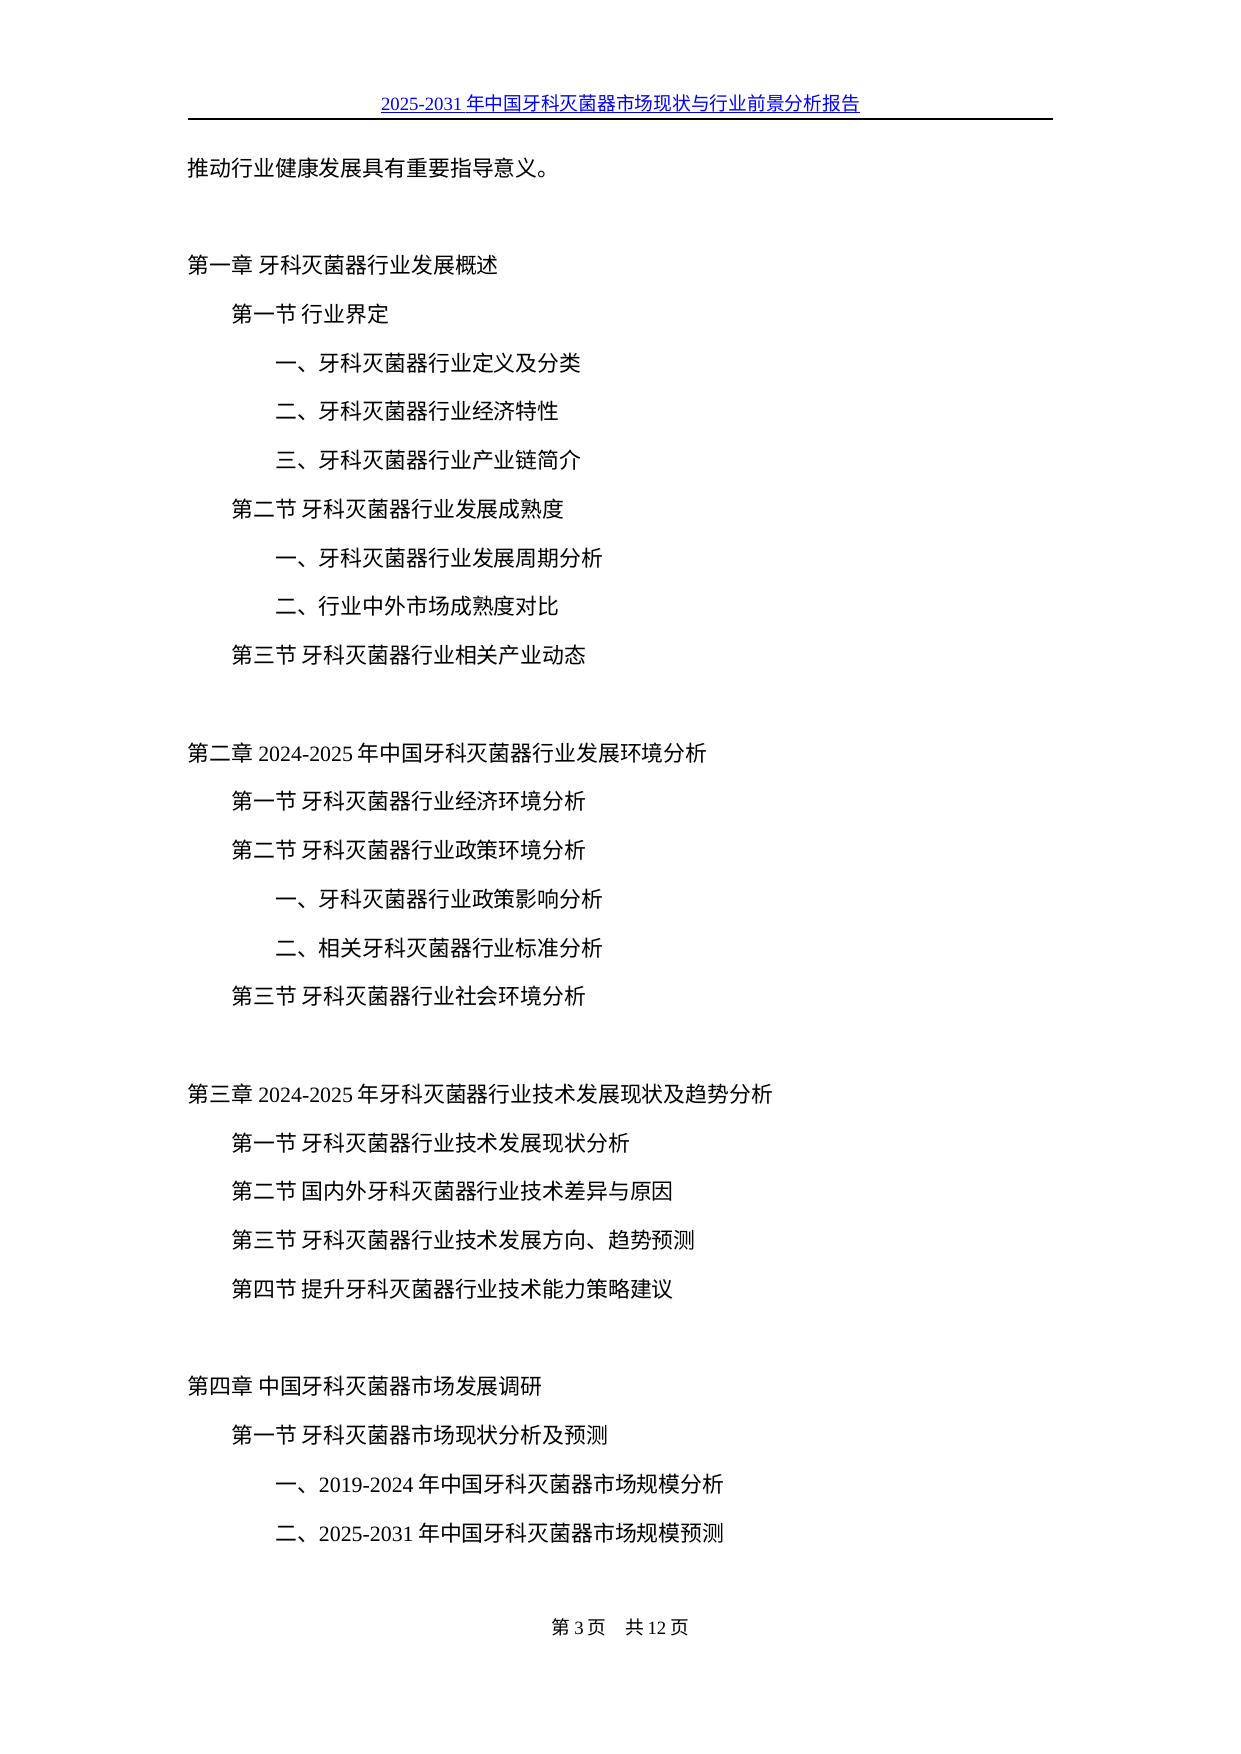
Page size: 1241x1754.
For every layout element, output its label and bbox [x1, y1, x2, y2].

text [187, 150, 1053, 1548]
